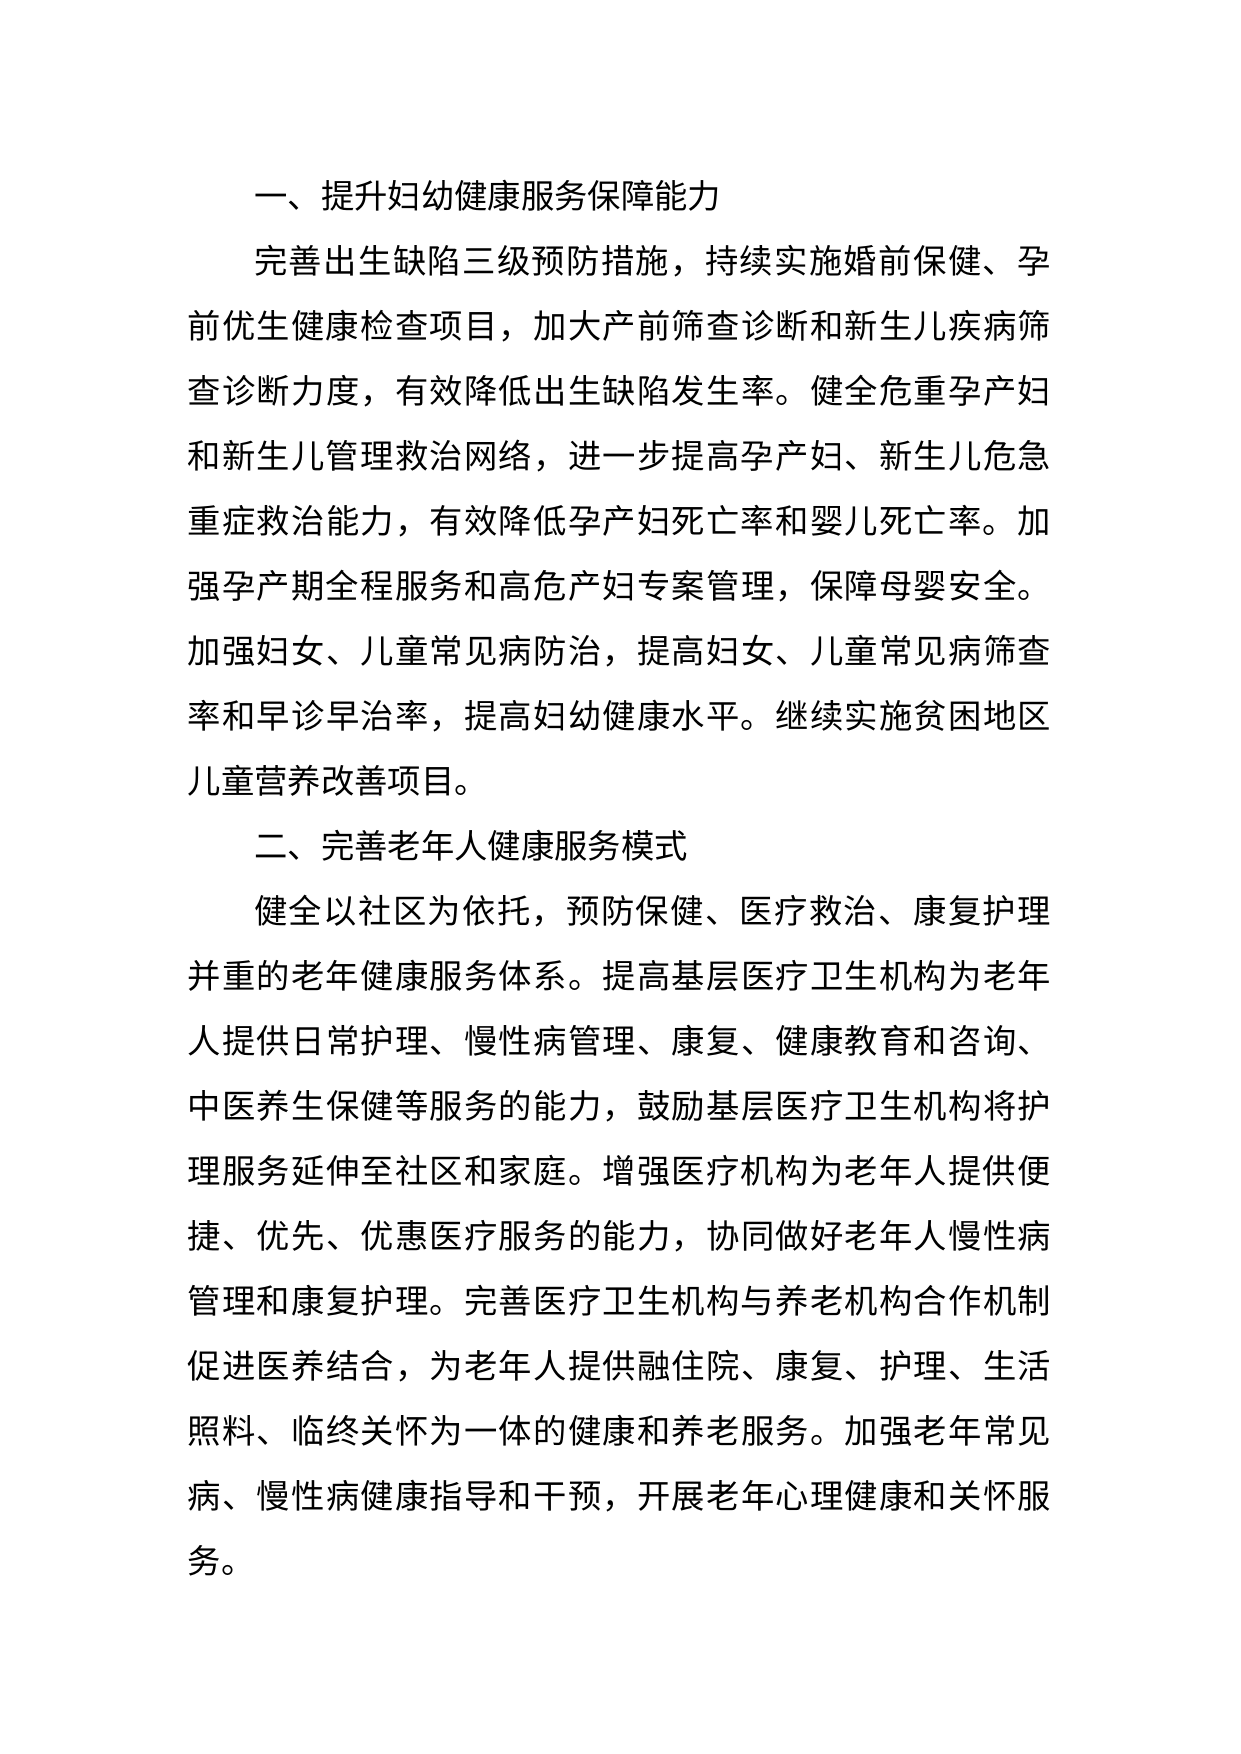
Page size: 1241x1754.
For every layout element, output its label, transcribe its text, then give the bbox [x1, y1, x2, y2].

text 二、完善老年人健康服务模式 [187, 812, 1053, 877]
text 完善出生缺陷三级预防措施，持续实施婚前保健、孕前优生健康检查项目，加大产前筛查诊断和新生儿疾病筛查诊断力度，有效降低出生缺陷发生率。健全危重孕产妇和新生儿管理救治网络，进一步提高孕产妇、新生儿危急重症救治能力，有效降低孕产妇死亡率和婴儿死亡率。加强孕产期全程服务和高危产妇专案管理，保障母婴安全。加强妇女、儿童常见病防治，提高妇女、儿童常见病筛查率和早诊早治率，提高妇幼健康水平。继续实施贫困地区儿童营养改善项目。 [187, 227, 1053, 812]
text 一、提升妇幼健康服务保障能力 [187, 162, 1053, 227]
text 健全以社区为依托，预防保健、医疗救治、康复护理并重的老年健康服务体系。提高基层医疗卫生机构为老年人提供日常护理、慢性病管理、康复、健康教育和咨询、中医养生保健等服务的能力，鼓励基层医疗卫生机构将护理服务延伸至社区和家庭。增强医疗机构为老年人提供便捷、优先、优惠医疗服务的能力，协同做好老年人慢性病管理和康复护理。完善医疗卫生机构与养老机构合作机制，促进医养结合，为老年人提供融住院、康复、护理、生活照料、临终关怀为一体的健康和养老服务。加强老年常见病、慢性病健康指导和干预，开展老年心理健康和关怀服务。 [187, 877, 1053, 1592]
